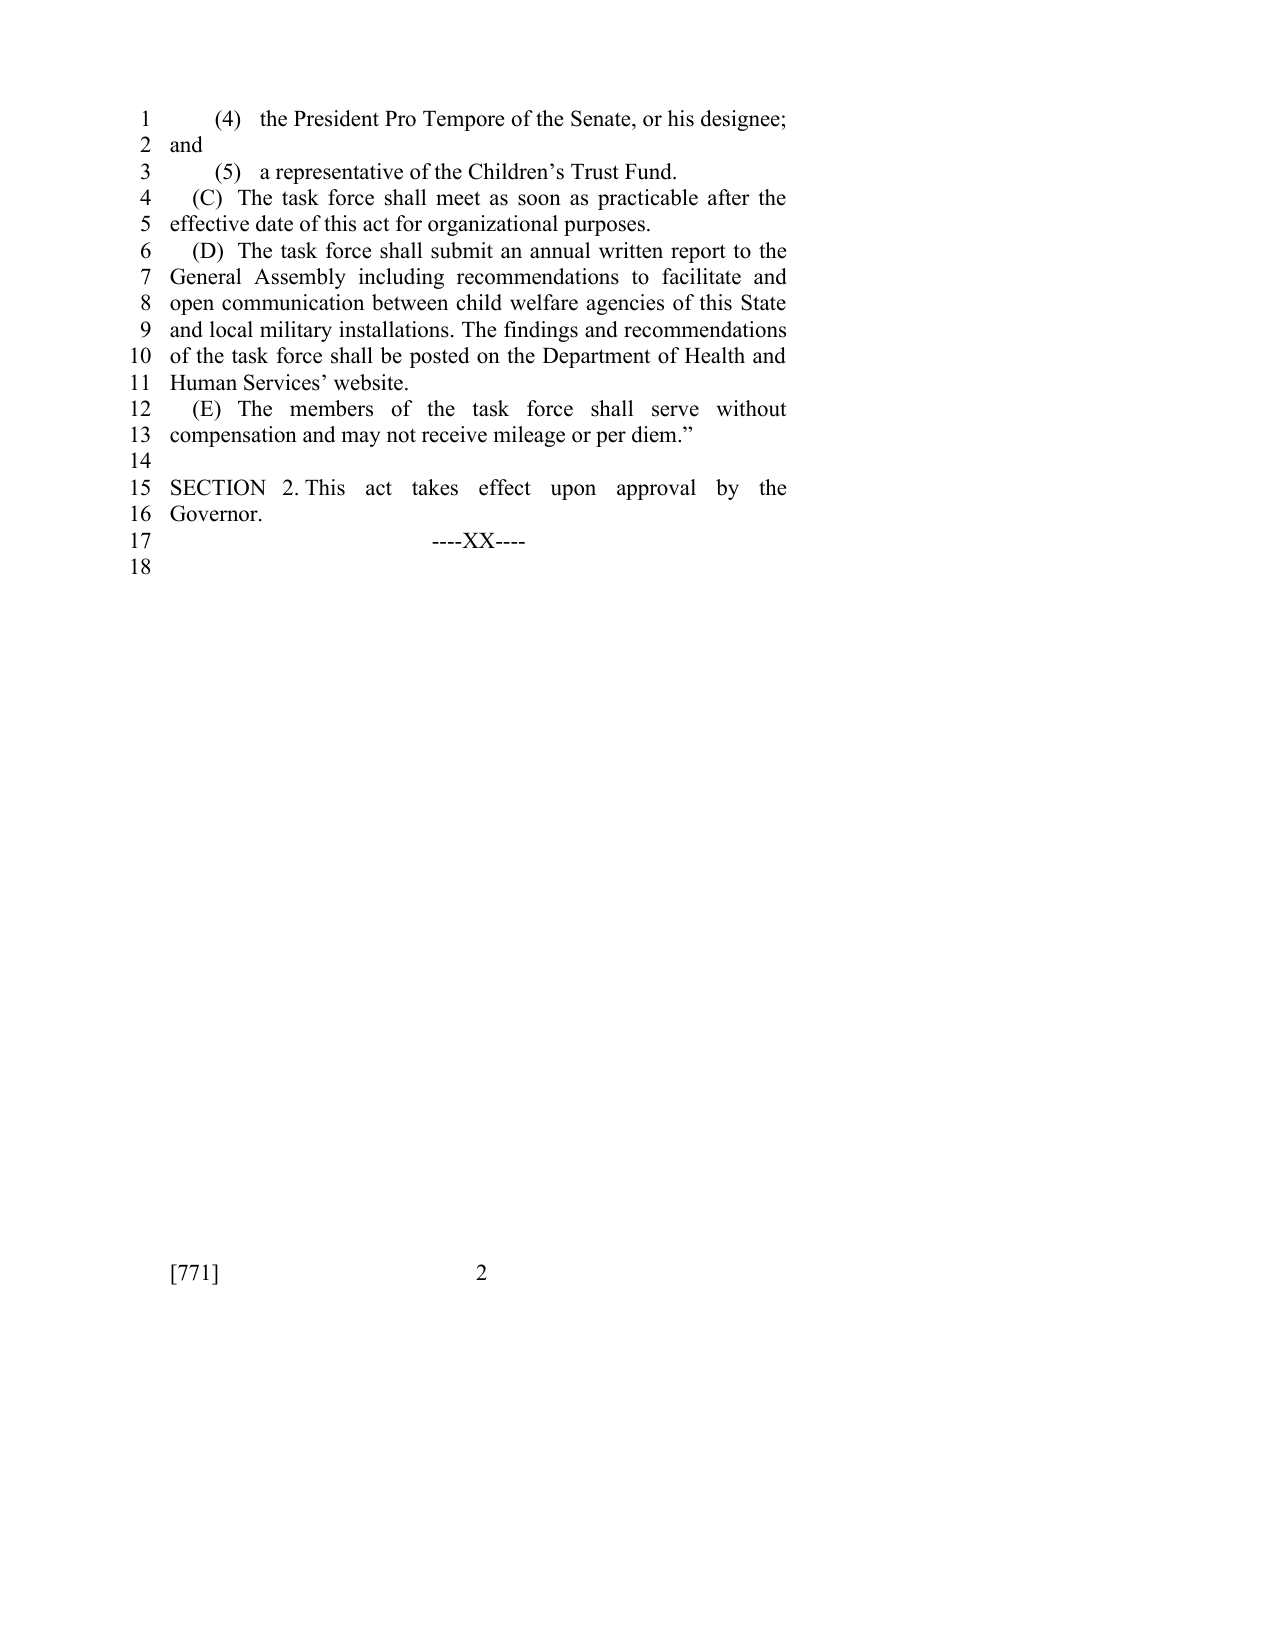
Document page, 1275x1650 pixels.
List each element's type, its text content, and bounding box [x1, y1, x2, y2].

text ----XX---- [169, 527, 787, 553]
text SECTION 2. This act takes effect upon approval by the Governor. [169, 474, 787, 527]
text (E) The members of the task force shall serve without compensation and may not receive mileage or per diem.” [169, 395, 787, 448]
text (D) The task force shall submit an annual written report to the General Assembly including recommendations to facilitate and open communication between child welfare agencies of this State and local military installations. The findings and recommendations of the task force shall be posted on the Department of Health and Human Services’ website. [169, 237, 787, 395]
text (4) the President Pro Tempore of the Senate, or his designee; and [169, 105, 787, 158]
text (5) a representative of the Children’s Trust Fund. [169, 158, 787, 184]
text (C) The task force shall meet as soon as practicable after the effective date of this act for organizational purposes. [169, 184, 787, 237]
